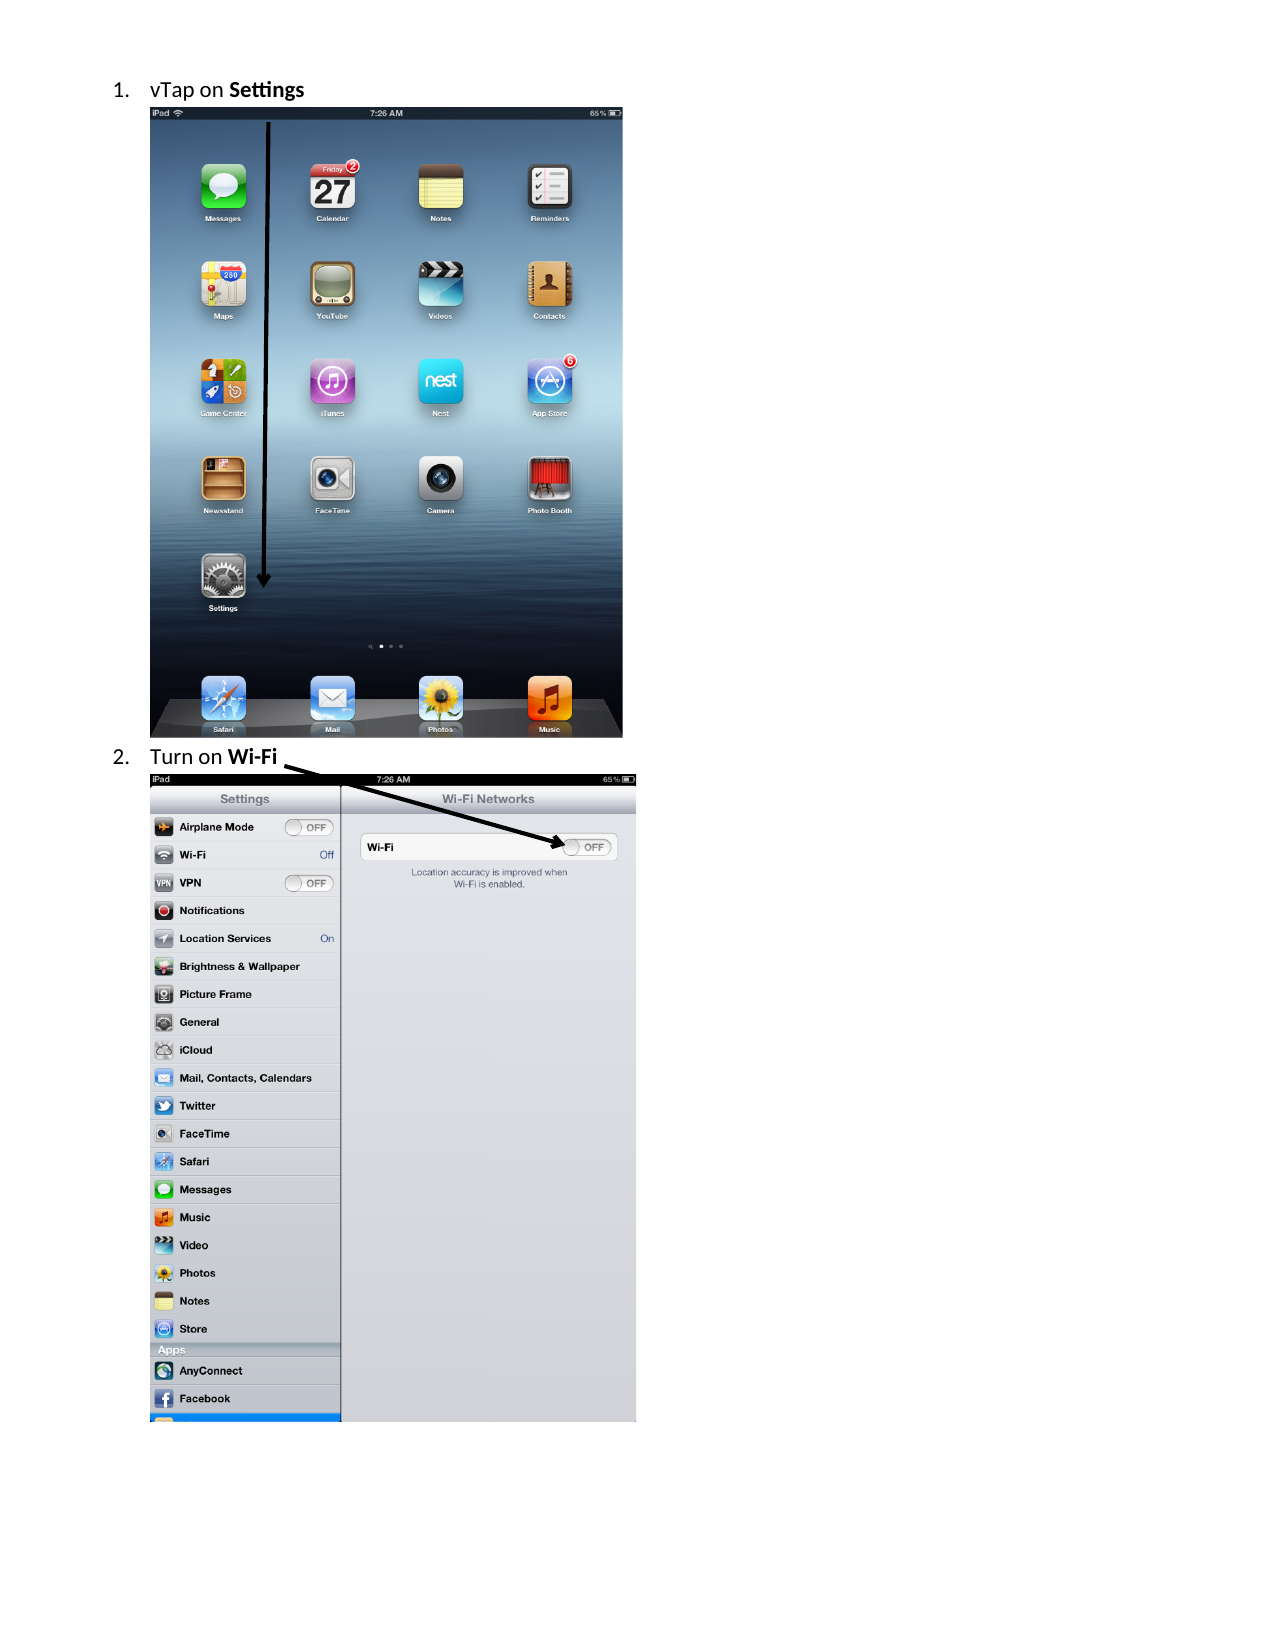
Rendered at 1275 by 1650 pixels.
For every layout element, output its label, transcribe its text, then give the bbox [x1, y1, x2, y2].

list Turn on Wi-Fi [112, 742, 1200, 770]
picture [150, 107, 623, 738]
picture [150, 774, 637, 1422]
list vTap on Settings [112, 75, 1200, 103]
